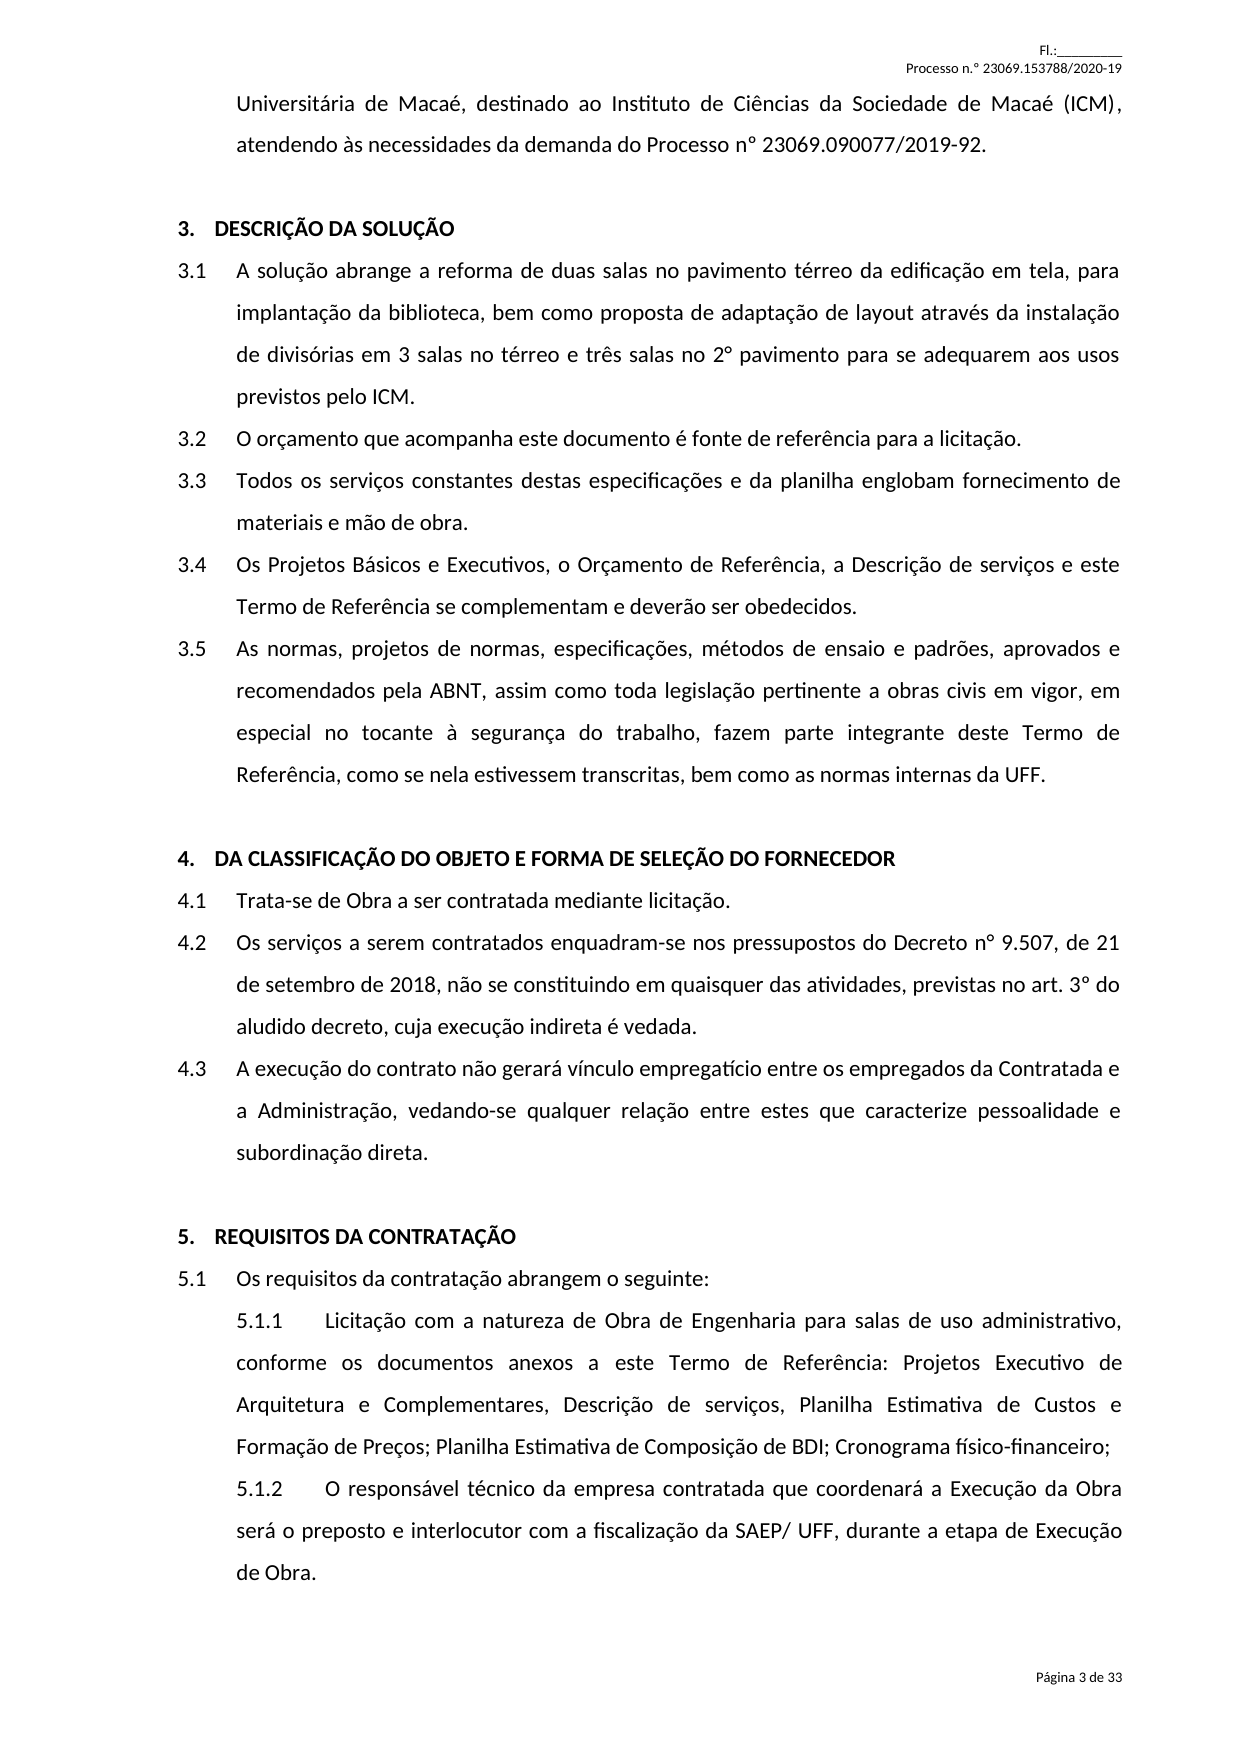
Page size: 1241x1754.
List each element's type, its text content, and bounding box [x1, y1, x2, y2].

subtitle REQUISITOS DA CONTRATAÇÃO [177, 1222, 1122, 1250]
list O responsável técnico da empresa contratada que coordenará a Execução da Obra será o preposto e interlocutor com a fiscalização da SAEP/ UFF, durante a etapa de Execução de Obra. [236, 1474, 1124, 1586]
subtitle DA CLASSIFICAÇÃO DO OBJETO E FORMA DE SELEÇÃO DO FORNECEDOR [177, 844, 1122, 872]
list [177, 89, 1122, 159]
list Licitação com a natureza de Obra de Engenharia para salas de uso administrativo, conforme os documentos anexos a este Termo de Referência: Projetos Executivo de Arquitetura e Complementares, Descrição de serviços, Planilha Estimativa de Custos e Formação de Preços; Planilha Estimativa de Composição de BDI; Cronograma físico-financeiro; [236, 1306, 1124, 1460]
list Trata-se de Obra a ser contratada mediante licitação. [177, 886, 1122, 914]
list Os serviços a serem contratados enquadram-se nos pressupostos do Decreto n° 9.507, de 21 de setembro de 2018, não se constituindo em quaisquer das atividades, previstas no art. 3º do aludido decreto, cuja execução indireta é vedada. [177, 928, 1122, 1040]
list A execução do contrato não gerará vínculo empregatício entre os empregados da Contratada e a Administração, vedando-se qualquer relação entre estes que caracterize pessoalidade e subordinação direta. [177, 1054, 1122, 1166]
list O orçamento que acompanha este documento é fonte de referência para a licitação. [177, 424, 1122, 452]
list Todos os serviços constantes destas especificações e da planilha englobam fornecimento de materiais e mão de obra. [177, 466, 1122, 536]
list As normas, projetos de normas, especificações, métodos de ensaio e padrões, aprovados e recomendados pela ABNT, assim como toda legislação pertinente a obras civis em vigor, em especial no tocante à segurança do trabalho, fazem parte integrante deste Termo de Referência, como se nela estivessem transcritas, bem como as normas internas da UFF. [177, 634, 1122, 788]
list A solução abrange a reforma de duas salas no pavimento térreo da edificação em tela, para implantação da biblioteca, bem como proposta de adaptação de layout através da instalação de divisórias em 3 salas no térreo e três salas no 2° pavimento para se adequarem aos usos previstos pelo ICM. [177, 257, 1122, 411]
list Os requisitos da contratação abrangem o seguinte: [177, 1264, 1122, 1292]
list Os Projetos Básicos e Executivos, o Orçamento de Referência, a Descrição de serviços e este Termo de Referência se complementam e deverão ser obedecidos. [177, 550, 1122, 620]
subtitle DESCRIÇÃO DA SOLUÇÃO [177, 214, 1122, 243]
